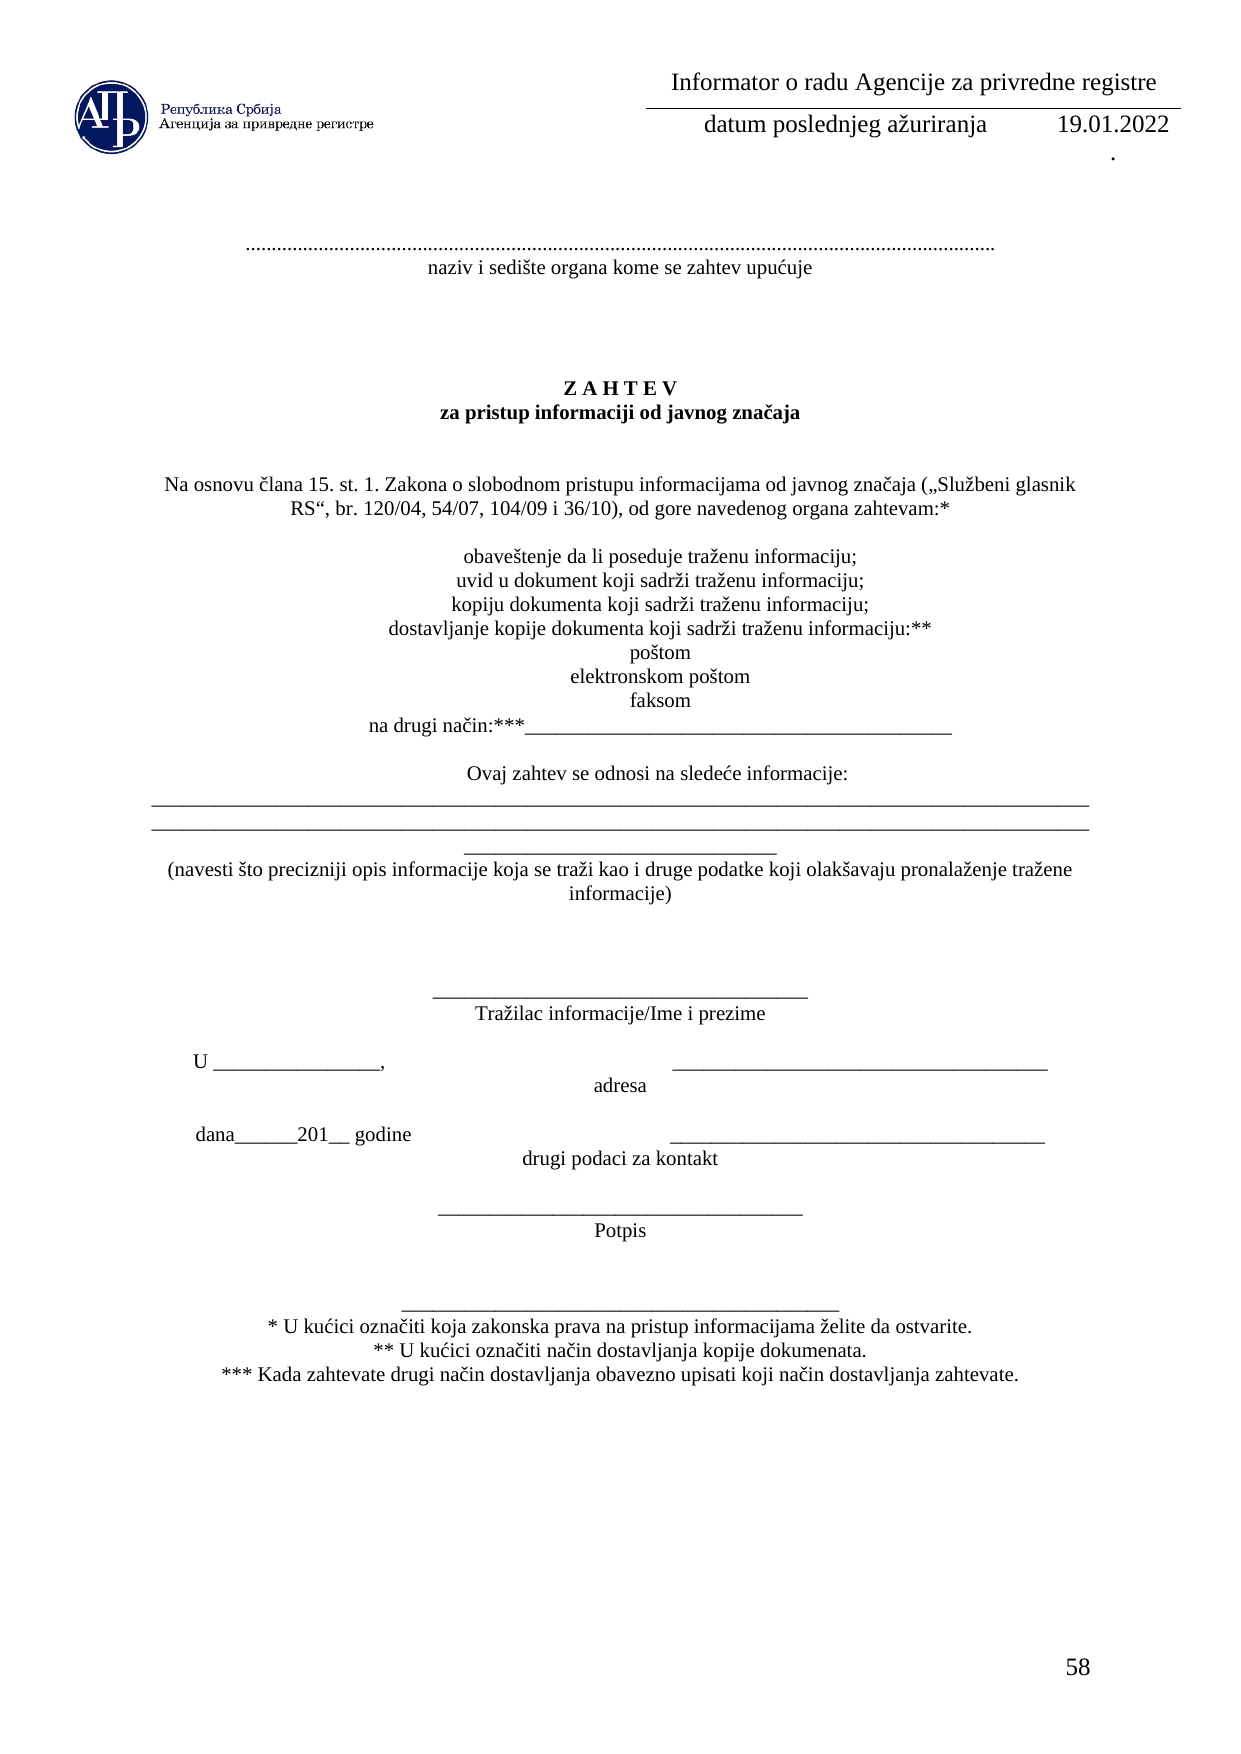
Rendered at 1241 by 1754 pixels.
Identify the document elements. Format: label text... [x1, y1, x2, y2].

text naziv i sedište organa kome se zahtev upućuje [150, 255, 1090, 279]
text ⁫ dostavljanje kopije dokumenta koji sadrži traženu informaciju:** [150, 616, 1090, 640]
text ⁫ uvid u dokument koji sadrži traženu informaciju; [150, 568, 1090, 592]
text ** U kućici označiti način dostavljanja kopije dokumenata. [150, 1338, 1090, 1362]
text ................................................................................................................................................ [150, 231, 1090, 255]
text drugi podaci za kontakt [150, 1146, 1090, 1170]
text ⁫ na drugi način:***_________________________________________ [150, 712, 1090, 737]
text Tražilac informacije/Ime i prezime [150, 1001, 1090, 1025]
text ___________________________________ [150, 1194, 1090, 1218]
text (navesti što precizniji opis informacije koja se traži kao i druge podatke koji olakšavaju pronalaženje tražene informacije) [150, 857, 1090, 905]
text ⁫ faksom [150, 688, 1090, 712]
text ⁫ kopiju dokumenta koji sadrži traženu informaciju; [150, 592, 1090, 616]
text * U kućici označiti koja zakonska prava na pristup informacijama želite da ostvarite. [150, 1314, 1090, 1338]
text Potpis [150, 1218, 1090, 1242]
text za pristup informaciji od javnog značaja [150, 400, 1090, 424]
text ⁫ obaveštenje da li poseduje traženu informaciju; [150, 544, 1090, 568]
text adresa [150, 1073, 1090, 1097]
text U ________________, ____________________________________ [150, 1049, 1090, 1073]
text Z A H T E V [150, 376, 1090, 400]
text *** Kada zahtevate drugi način dostavljanja obavezno upisati koji način dostavljanja zahtevate. [150, 1362, 1090, 1386]
text Ovaj zahtev se odnosi na sledeće informacije: [150, 761, 1090, 785]
picture [70, 75, 375, 158]
text __________________________________________ [150, 1290, 1090, 1314]
text ⁫ poštom [150, 640, 1090, 664]
text Na osnovu člana 15. st. 1. Zakona o slobodnom pristupu informacijama od javnog značaja („Službeni glasnik RS“, br. 120/04, 54/07, 104/09 i 36/10), od gore navedenog organa zahtevam:* [150, 472, 1090, 520]
text ____________________________________ [150, 977, 1090, 1001]
text ⁫ elektronskom poštom [150, 664, 1090, 688]
text dana______201__ godine ____________________________________ [150, 1122, 1090, 1146]
text __________________________________________________________________________________________________________________________________________________________________________________________________________________ [150, 785, 1090, 857]
